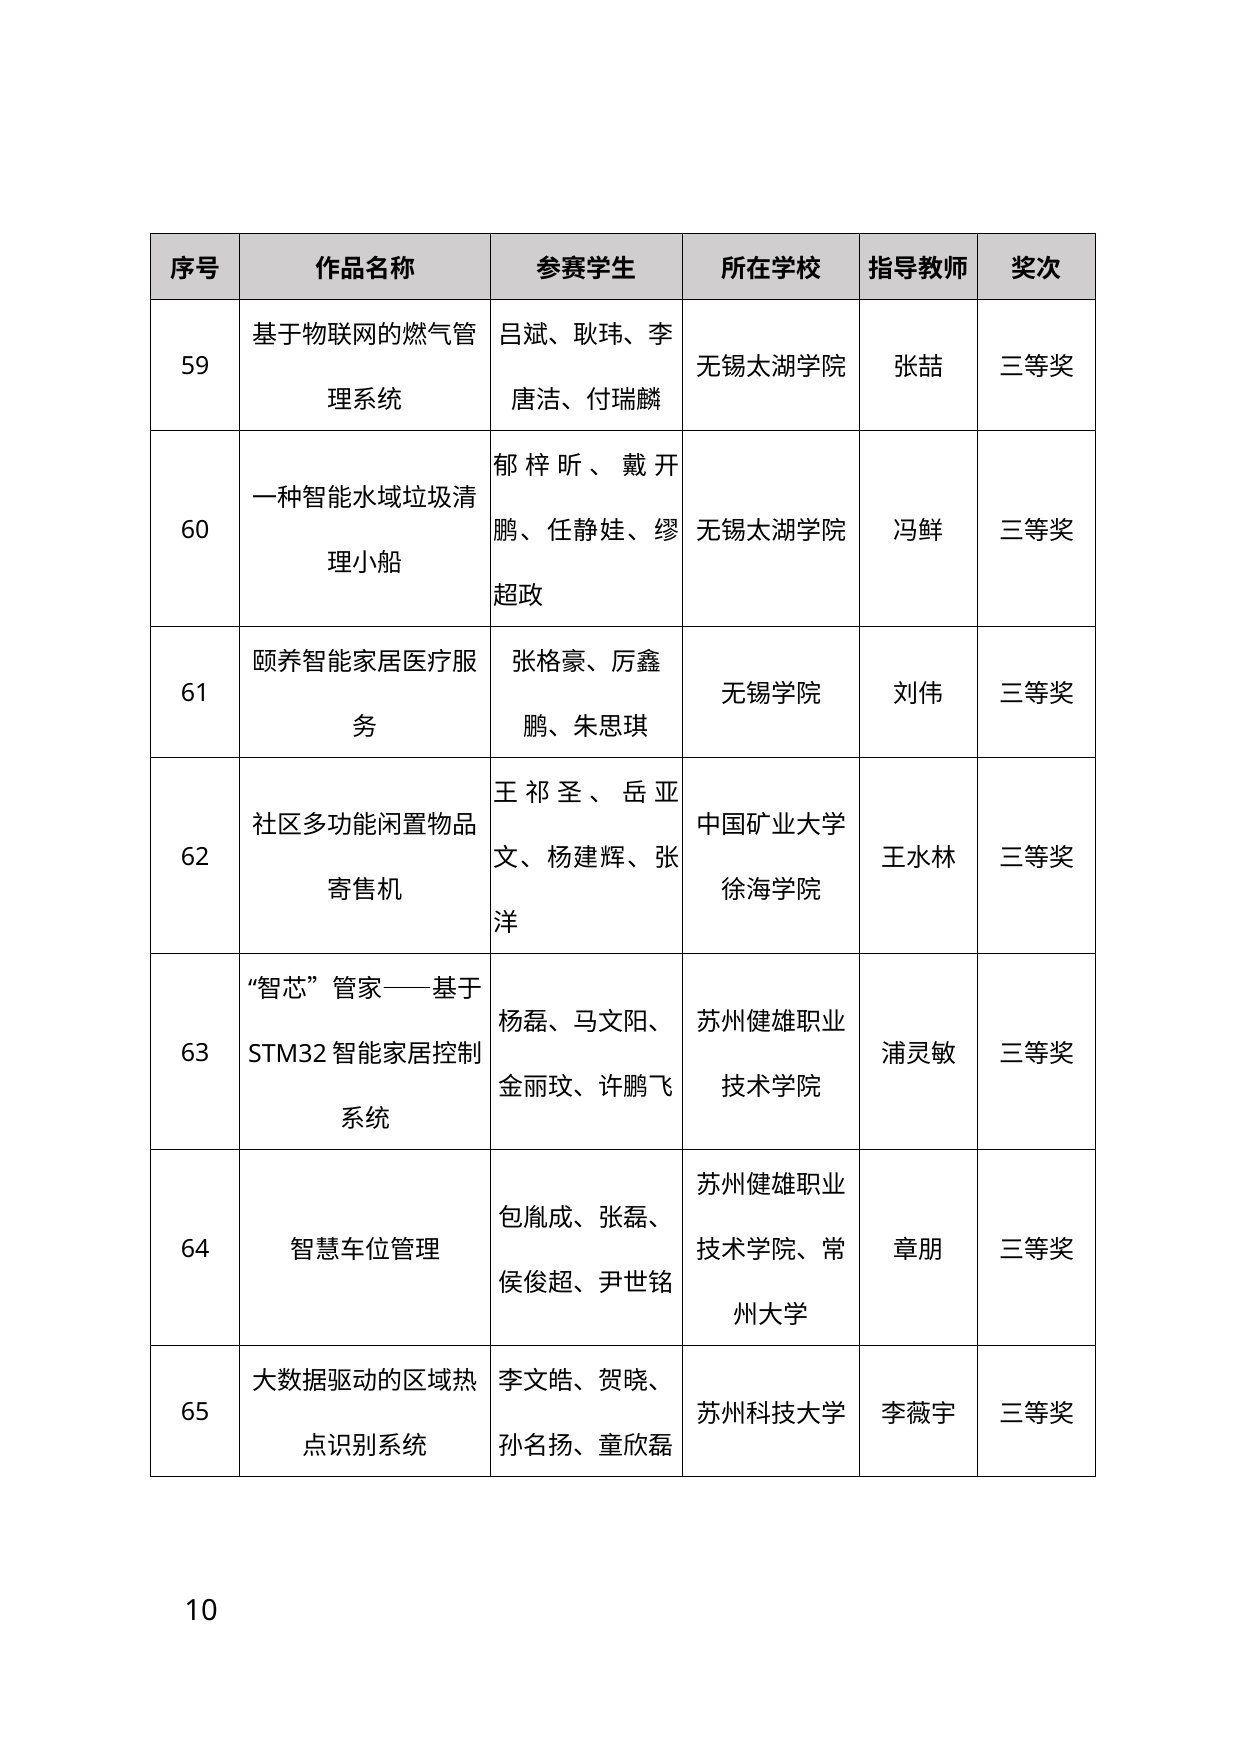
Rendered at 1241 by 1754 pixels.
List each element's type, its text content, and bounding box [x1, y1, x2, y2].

table_cell 浦灵敏 [860, 954, 977, 1149]
table_header 序号 [151, 234, 239, 299]
table_cell 包胤成、张磊、侯俊超、尹世铭 [491, 1150, 682, 1345]
table_cell 三等奖 [978, 954, 1095, 1149]
table_cell 三等奖 [978, 1150, 1095, 1345]
table_header 奖次 [978, 234, 1095, 299]
table_cell 张喆 [860, 300, 977, 430]
table_cell 三等奖 [978, 300, 1095, 430]
table_cell 李薇宇 [860, 1346, 977, 1476]
table_cell 王祁圣、岳亚文、杨建辉、张洋 [491, 758, 682, 953]
table_cell 中国矿业大学徐海学院 [683, 758, 859, 953]
table_cell 王水林 [860, 758, 977, 953]
table_cell 三等奖 [978, 758, 1095, 953]
table_cell 三等奖 [978, 431, 1095, 626]
table_cell 章朋 [860, 1150, 977, 1345]
table_cell 刘伟 [860, 627, 977, 757]
table_cell 三等奖 [978, 1346, 1095, 1476]
table_cell 60 [151, 431, 239, 626]
table_cell 苏州健雄职业技术学院、常州大学 [683, 1150, 859, 1345]
table_header 所在学校 [683, 234, 859, 299]
table_cell 无锡太湖学院 [683, 431, 859, 626]
table_cell 三等奖 [978, 627, 1095, 757]
table_cell 张格豪、厉鑫鹏、朱思琪 [491, 627, 682, 757]
table_cell 郁梓昕、戴开鹏、任静娃、缪超政 [491, 431, 682, 626]
table_cell 59 [151, 300, 239, 430]
table_cell 无锡太湖学院 [683, 300, 859, 430]
table_cell 冯鲜 [860, 431, 977, 626]
table_cell 62 [151, 758, 239, 953]
table_cell “智芯”管家——基于STM32智能家居控制系统 [240, 954, 490, 1149]
table_cell 苏州健雄职业技术学院 [683, 954, 859, 1149]
table_cell 65 [151, 1346, 239, 1476]
table_cell 63 [151, 954, 239, 1149]
table_cell 李文皓、贺晓、孙名扬、童欣磊 [491, 1346, 682, 1476]
table_cell 一种智能水域垃圾清理小船 [240, 431, 490, 626]
table_header 指导教师 [860, 234, 977, 299]
table_cell 64 [151, 1150, 239, 1345]
table_cell 基于物联网的燃气管理系统 [240, 300, 490, 430]
table_cell 颐养智能家居医疗服务 [240, 627, 490, 757]
table_header 参赛学生 [491, 234, 682, 299]
table_cell 61 [151, 627, 239, 757]
table_cell 社区多功能闲置物品寄售机 [240, 758, 490, 953]
table_cell 智慧车位管理 [240, 1150, 490, 1345]
table_cell 杨磊、马文阳、金丽玟、许鹏飞 [491, 954, 682, 1149]
table_header 作品名称 [240, 234, 490, 299]
table_cell 苏州科技大学 [683, 1346, 859, 1476]
table_cell 大数据驱动的区域热点识别系统 [240, 1346, 490, 1476]
table_cell 吕斌、耿玮、李唐洁、付瑞麟 [491, 300, 682, 430]
table_cell 无锡学院 [683, 627, 859, 757]
